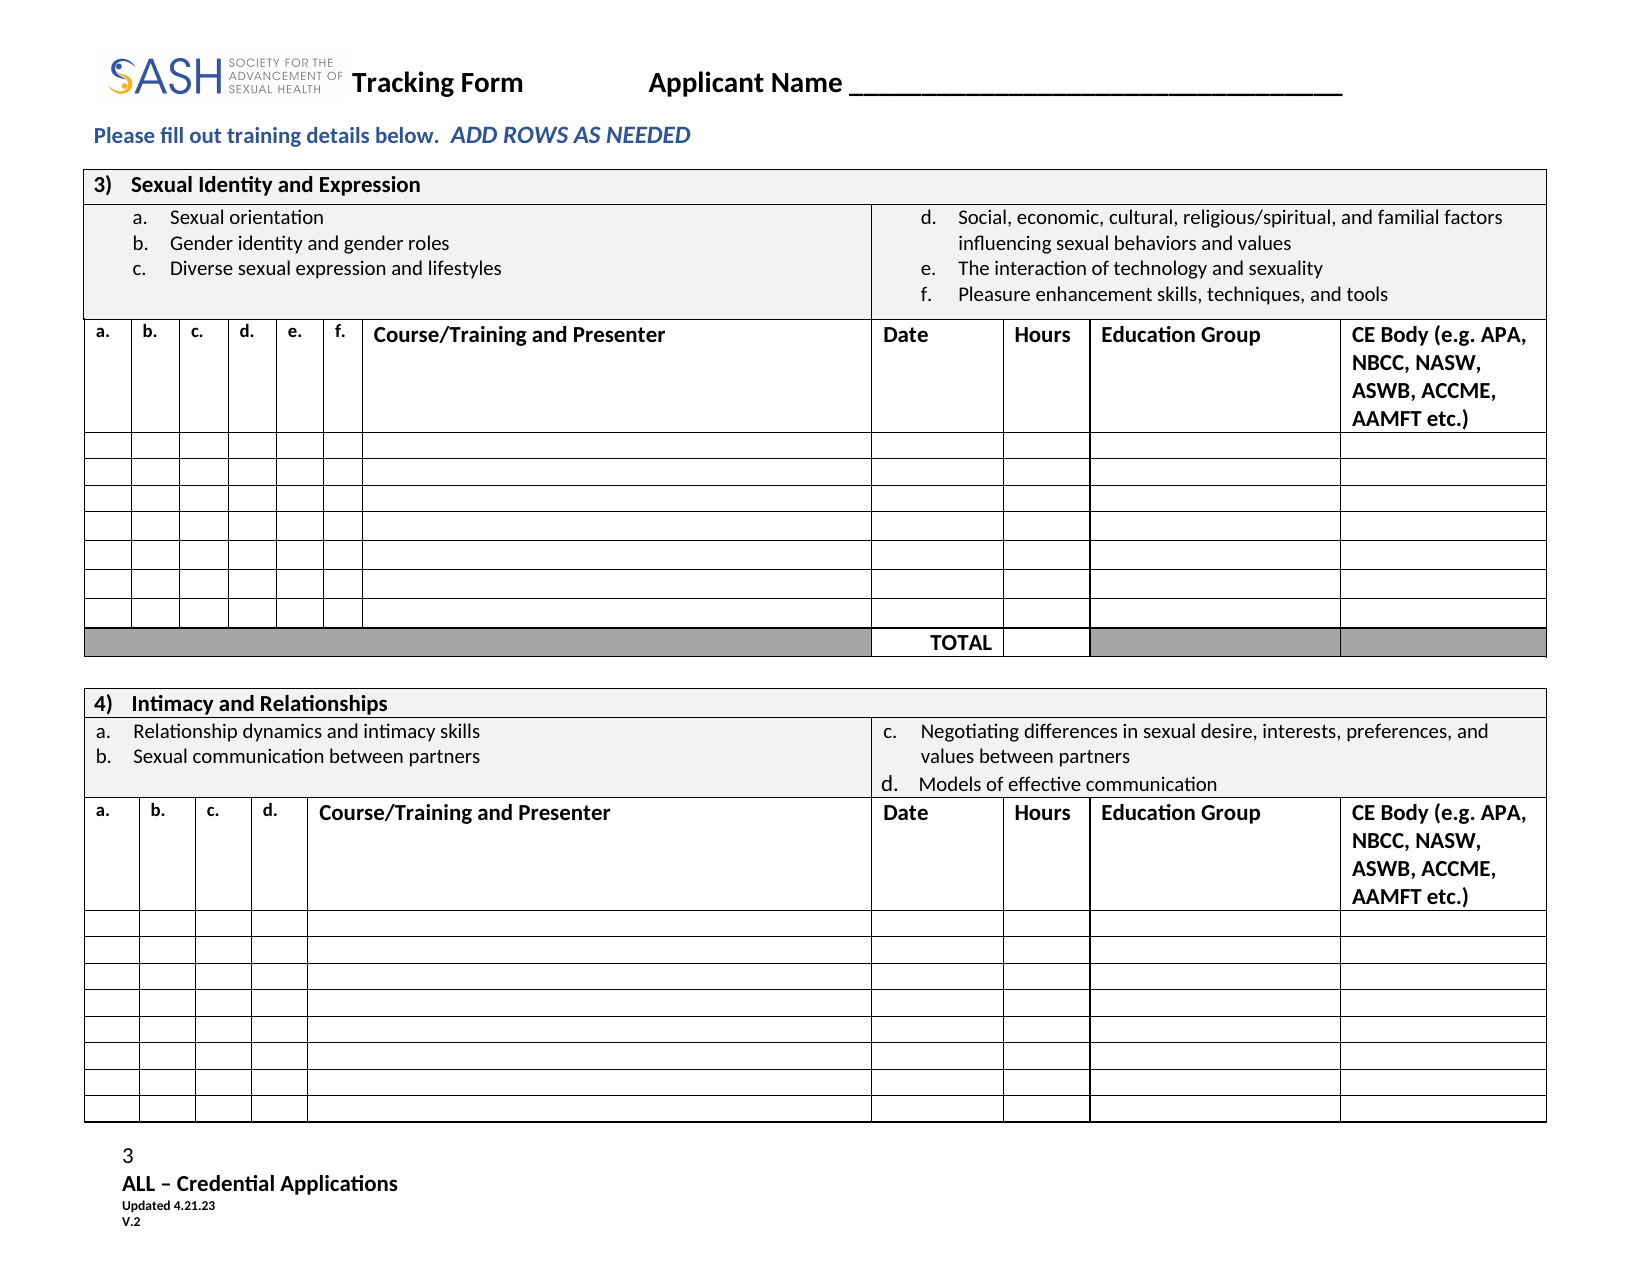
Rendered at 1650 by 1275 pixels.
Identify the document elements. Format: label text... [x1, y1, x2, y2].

table_cell [229, 512, 276, 540]
table_cell [1341, 599, 1546, 627]
table_cell CE Body (e.g. APA, NBCC, NASW, ASWB, ACCME, AAMFT etc.) [1341, 798, 1546, 910]
table_cell Sexual orientation Gender identity and gender roles Diverse sexual expression and lifestyles [84, 205, 871, 319]
table_cell [1004, 911, 1089, 936]
table_cell [140, 1096, 195, 1121]
table_cell [252, 1096, 307, 1121]
table_cell [85, 486, 131, 511]
table_cell [1091, 911, 1340, 936]
table_cell [1341, 911, 1546, 936]
table_cell [872, 911, 1003, 936]
table_cell [180, 541, 228, 569]
table_cell [872, 486, 1003, 511]
table_cell [85, 459, 131, 485]
table_cell [196, 990, 251, 1016]
table_cell [229, 570, 276, 598]
table_cell [1091, 570, 1340, 598]
table_cell [308, 1070, 871, 1095]
table_cell [363, 433, 871, 458]
table_cell [85, 599, 131, 627]
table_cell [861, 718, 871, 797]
table_cell [363, 486, 871, 511]
table_cell [85, 990, 139, 1016]
table_cell [229, 433, 276, 458]
table_cell [132, 541, 179, 569]
table_cell [1341, 937, 1546, 963]
table_cell [140, 1017, 195, 1042]
table_cell [229, 599, 276, 627]
table_cell [140, 1043, 195, 1068]
table_cell [196, 937, 251, 963]
table_cell [1004, 937, 1089, 963]
table_cell [872, 1043, 1003, 1068]
table_cell [308, 1017, 871, 1042]
table_cell [1341, 433, 1546, 458]
table_cell [1004, 1043, 1089, 1068]
table_cell Date [872, 320, 1003, 432]
table_cell [277, 486, 323, 511]
picture [100, 50, 347, 101]
table_cell [196, 911, 251, 936]
table_cell [180, 486, 228, 511]
table_cell [1341, 1017, 1546, 1042]
table_cell [308, 937, 871, 963]
table_cell [252, 1017, 307, 1042]
table_cell [252, 1070, 307, 1095]
table_cell [1091, 433, 1340, 458]
table_cell [1091, 541, 1340, 569]
table_cell [872, 599, 1003, 627]
table_cell [363, 570, 871, 598]
table_cell [85, 629, 871, 656]
table_cell [324, 459, 362, 485]
table_cell [1341, 486, 1546, 511]
table_cell Hours [1004, 798, 1089, 910]
table_cell [1341, 629, 1546, 656]
table_cell a. [85, 798, 139, 910]
table_cell [277, 570, 323, 598]
table_cell [363, 512, 871, 540]
table_cell [324, 570, 362, 598]
table_cell [196, 1096, 251, 1121]
table_cell Negotiating differences in sexual desire, interests, preferences, and values between partners Models of effective communication [872, 718, 1546, 797]
table_cell [196, 1070, 251, 1095]
table_cell [140, 937, 195, 963]
table_cell [180, 599, 228, 627]
table_cell [85, 1043, 139, 1068]
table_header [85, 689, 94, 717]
table_cell [229, 486, 276, 511]
table_cell [1091, 1017, 1340, 1042]
table_cell [872, 964, 1003, 989]
table_cell [872, 1096, 1003, 1121]
table_cell Course/Training and Presenter [308, 798, 871, 910]
table_cell [1091, 629, 1340, 656]
table_cell [196, 1043, 251, 1068]
table_cell e. [277, 320, 323, 432]
table_cell [85, 1096, 139, 1121]
table_cell [277, 512, 323, 540]
table_cell [252, 937, 307, 963]
table_cell [1091, 937, 1340, 963]
table_cell [277, 599, 323, 627]
table_cell [1091, 964, 1340, 989]
table_cell [132, 570, 179, 598]
table_cell [140, 990, 195, 1016]
table_cell [1004, 1096, 1089, 1121]
table_cell d. [252, 798, 307, 910]
table_cell [85, 512, 131, 540]
table_cell Education Group [1091, 798, 1340, 910]
table_cell [1091, 459, 1340, 485]
table_cell [1091, 486, 1340, 511]
table_cell [1341, 541, 1546, 569]
table_cell Hours [1004, 320, 1089, 432]
table_cell Education Group [1091, 320, 1340, 432]
table_cell [324, 599, 362, 627]
table_cell [1091, 512, 1340, 540]
table_cell [872, 570, 1003, 598]
table_cell Date [872, 798, 1003, 910]
table_cell [324, 486, 362, 511]
table_cell [1341, 990, 1546, 1016]
table_cell [229, 541, 276, 569]
table_cell [1004, 459, 1089, 485]
table_cell [85, 541, 131, 569]
table_cell [85, 964, 139, 989]
table_cell [1341, 1070, 1546, 1095]
table_cell [140, 1070, 195, 1095]
table_cell [140, 964, 195, 989]
table_cell [324, 541, 362, 569]
table_cell [872, 937, 1003, 963]
table_cell [1091, 1043, 1340, 1068]
table_cell Course/Training and Presenter [363, 320, 871, 432]
table_cell [1004, 599, 1089, 627]
table_cell b. [132, 320, 179, 432]
table_cell [140, 911, 195, 936]
table_cell [308, 990, 871, 1016]
table_cell d. [229, 320, 276, 432]
table_cell [180, 459, 228, 485]
table_cell [308, 964, 871, 989]
table_cell [85, 911, 139, 936]
table_cell Social, economic, cultural, religious/spiritual, and familial factors influencing sexual behaviors and values The interaction of technology and sexuality Pleasure enhancement skills, techniques, and tools [872, 205, 1546, 319]
table_header Sexual Identity and Expression [84, 170, 1546, 203]
table_cell [229, 459, 276, 485]
table_cell CE Body (e.g. APA, NBCC, NASW, ASWB, ACCME, AAMFT etc.) [1341, 320, 1546, 432]
table_cell f. [324, 320, 362, 432]
table_cell [363, 459, 871, 485]
table_cell Relationship dynamics and intimacy skills Sexual communication between partners [85, 718, 169, 797]
table_cell [1091, 1096, 1340, 1121]
table_cell [1004, 964, 1089, 989]
table_cell [180, 433, 228, 458]
table_cell [1004, 486, 1089, 511]
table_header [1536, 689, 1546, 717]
table_cell [132, 512, 179, 540]
table_cell [872, 433, 1003, 458]
table_cell [85, 1070, 139, 1095]
table_cell [1004, 629, 1089, 656]
table_cell c. [180, 320, 228, 432]
table_cell b. [140, 798, 195, 910]
table_cell [1341, 459, 1546, 485]
table_cell [1341, 570, 1546, 598]
table_cell [180, 570, 228, 598]
table_cell [1004, 1017, 1089, 1042]
table_cell [132, 599, 179, 627]
table_cell [252, 990, 307, 1016]
table_cell [1004, 1070, 1089, 1095]
table_cell [277, 541, 323, 569]
table_cell [1091, 599, 1340, 627]
table_cell [1004, 433, 1089, 458]
table_cell [363, 541, 871, 569]
table_cell [1341, 512, 1546, 540]
table_cell [1004, 512, 1089, 540]
table_cell [277, 433, 323, 458]
table_cell [308, 1096, 871, 1121]
table_cell [1091, 1070, 1340, 1095]
table_cell [196, 1017, 251, 1042]
table_cell [872, 541, 1003, 569]
table_cell [872, 1070, 1003, 1095]
table_cell [132, 459, 179, 485]
table_cell [277, 459, 323, 485]
table_cell [1341, 1043, 1546, 1068]
table_cell [308, 1043, 871, 1068]
table_cell [324, 512, 362, 540]
table_cell [1341, 964, 1546, 989]
table_cell [196, 964, 251, 989]
table_cell [252, 1043, 307, 1068]
table_cell [1091, 990, 1340, 1016]
table_cell [1004, 990, 1089, 1016]
table_cell [1004, 541, 1089, 569]
table_cell [85, 1017, 139, 1042]
table_cell [85, 433, 131, 458]
table_cell [252, 964, 307, 989]
table_cell [1004, 570, 1089, 598]
table_cell TOTAL [872, 629, 1003, 656]
table_cell [85, 570, 131, 598]
table_cell [872, 512, 1003, 540]
table_cell [132, 486, 179, 511]
table_cell [872, 990, 1003, 1016]
table_cell c. [196, 798, 251, 910]
table_cell [132, 433, 179, 458]
table_cell [1341, 1096, 1546, 1121]
table_cell [872, 1017, 1003, 1042]
table_cell [85, 937, 139, 963]
table_cell [872, 459, 1003, 485]
table_cell [324, 433, 362, 458]
table_cell [180, 512, 228, 540]
table_cell a. [85, 320, 131, 432]
table_cell [363, 599, 871, 627]
table_cell [252, 911, 307, 936]
table_cell [308, 911, 871, 936]
